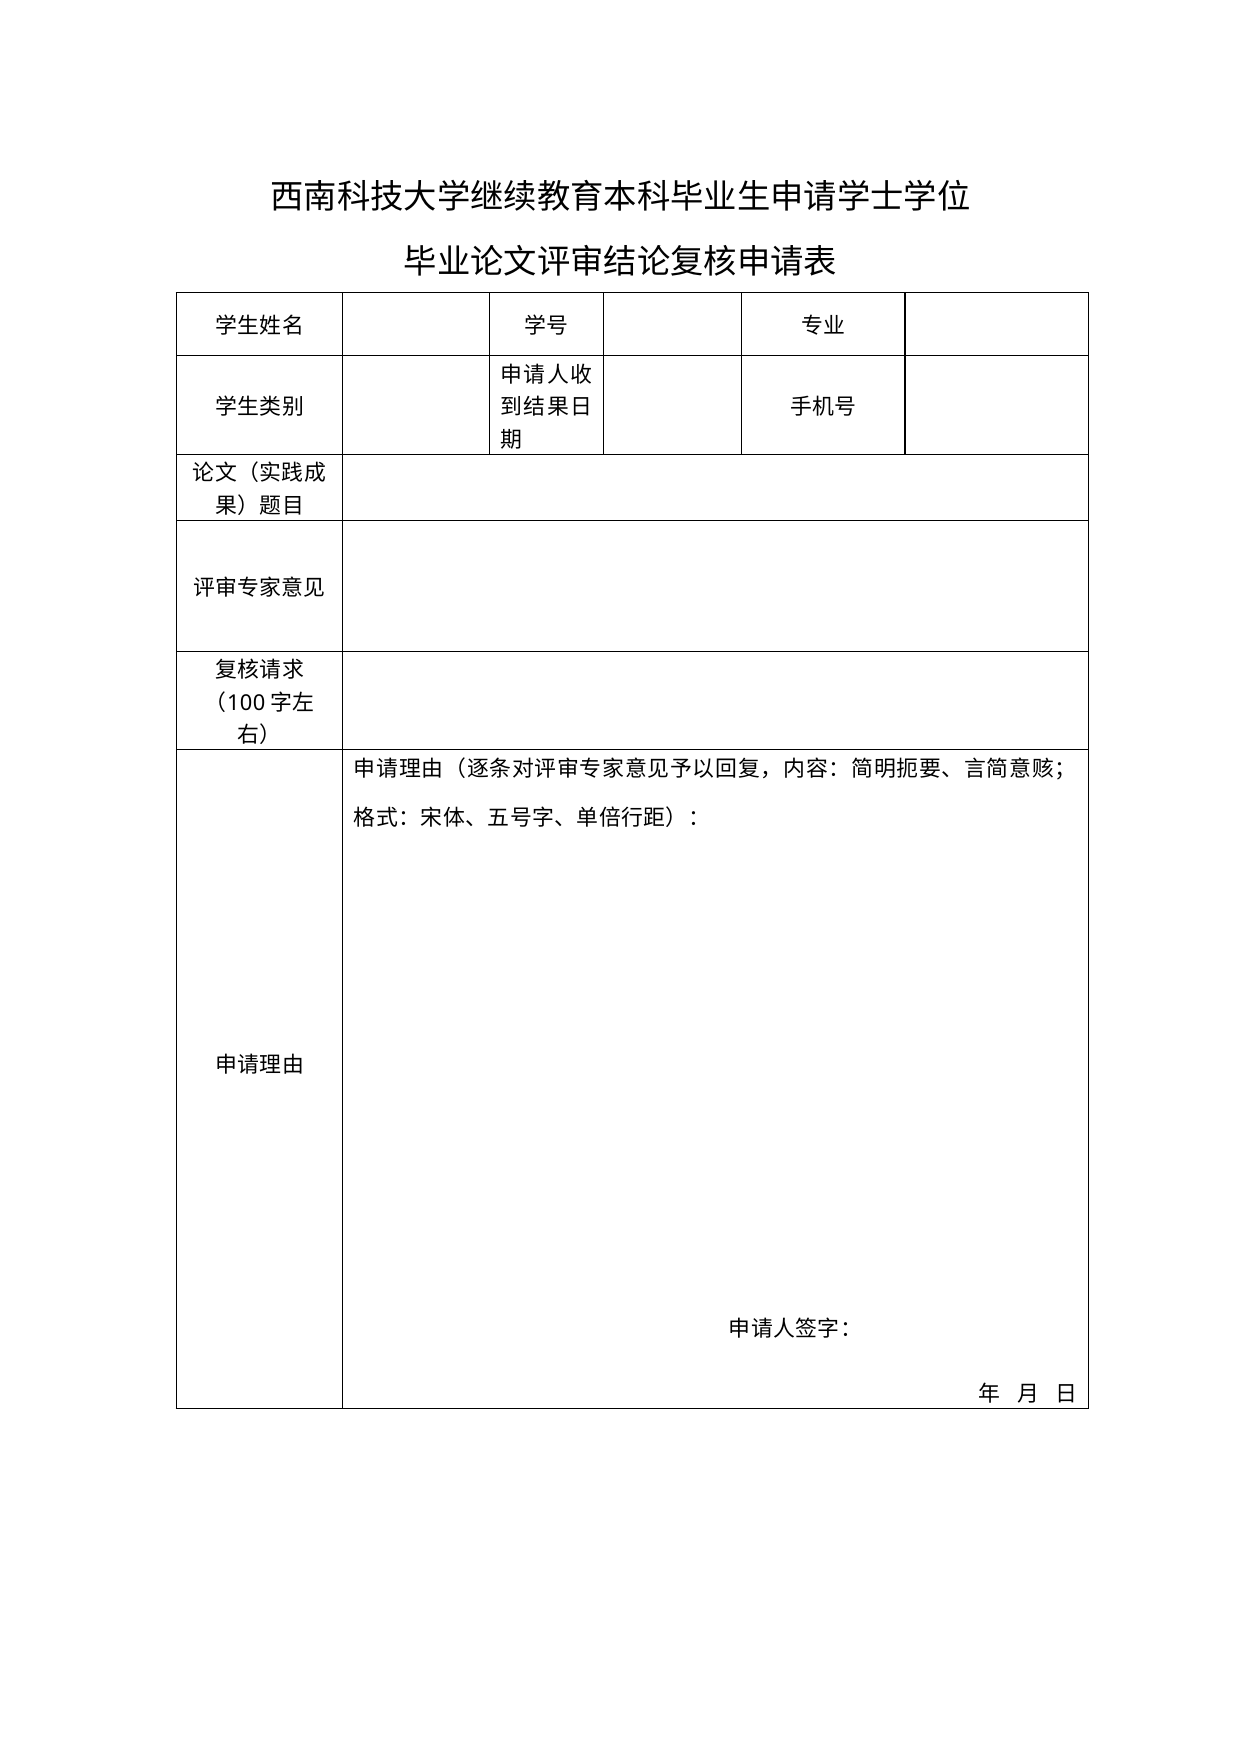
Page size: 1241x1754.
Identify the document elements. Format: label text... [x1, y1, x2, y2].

table_header 专业 [742, 293, 904, 355]
table_header 学号 [490, 293, 603, 355]
table_header [604, 293, 741, 355]
table_cell [906, 356, 1088, 454]
table_cell 学生类别 [177, 356, 342, 454]
table_cell 申请理由 [177, 750, 342, 1408]
table_cell [343, 521, 1088, 651]
table_cell 手机号 [742, 356, 904, 454]
table_cell 评审专家意见 [177, 521, 342, 651]
table_cell 申请理由（逐条对评审专家意见予以回复，内容：简明扼要、言简意赅；格式：宋体、五号字、单倍行距）： 申请人签字： 年 月 日 [343, 750, 1088, 1408]
table_cell 论文（实践成果）题目 [177, 455, 342, 520]
table_header 学生姓名 [177, 293, 342, 355]
table_header [906, 293, 1088, 355]
text 西南科技大学继续教育本科毕业生申请学士学位 [187, 162, 1053, 227]
table_cell [343, 652, 1088, 749]
table_header [343, 293, 489, 355]
table_cell [604, 356, 741, 454]
table_cell 复核请求 （100字左右） [177, 652, 342, 749]
table_cell [343, 356, 489, 454]
text 毕业论文评审结论复核申请表 [187, 227, 1053, 292]
table_cell [343, 455, 1088, 520]
table_cell 申请人收到结果日期 [490, 356, 603, 454]
